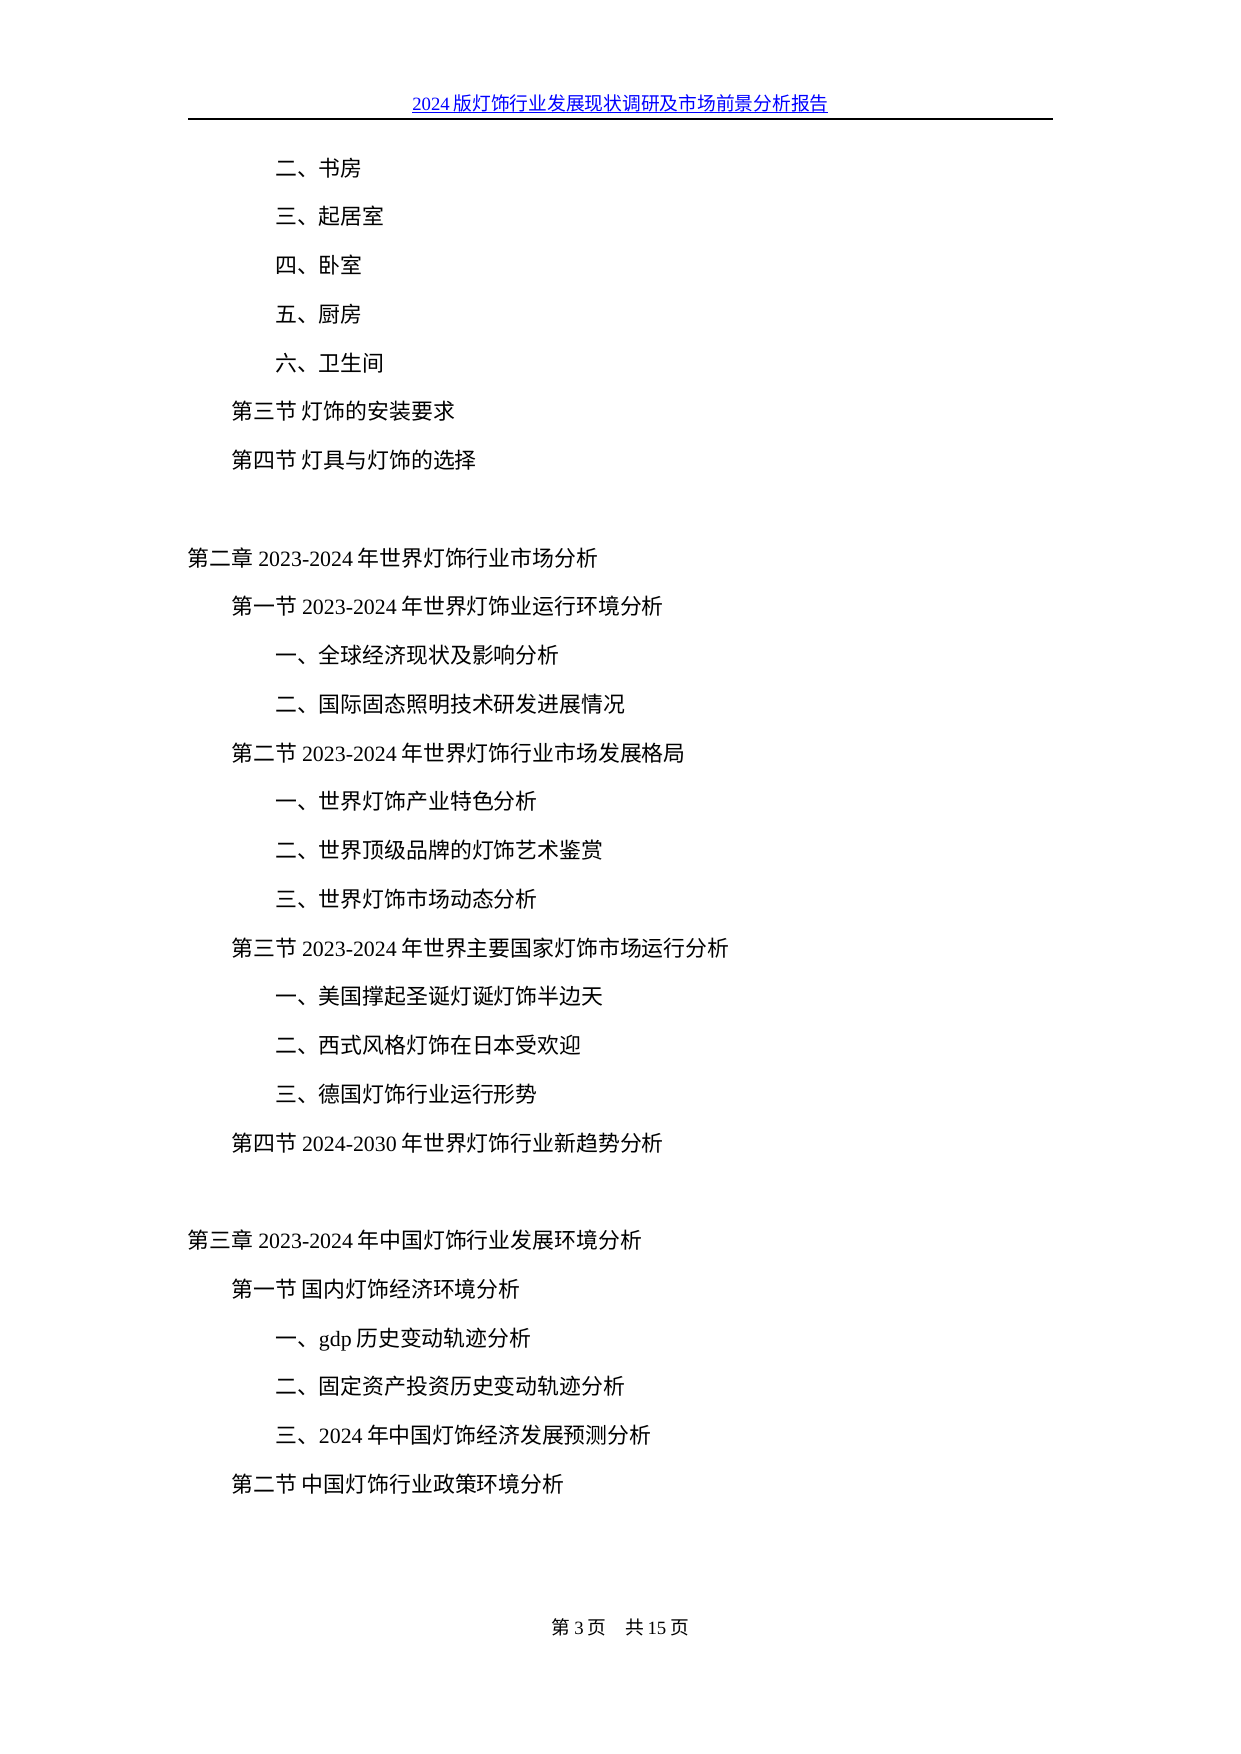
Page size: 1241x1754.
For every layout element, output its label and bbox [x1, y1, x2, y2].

text [187, 150, 1053, 1499]
